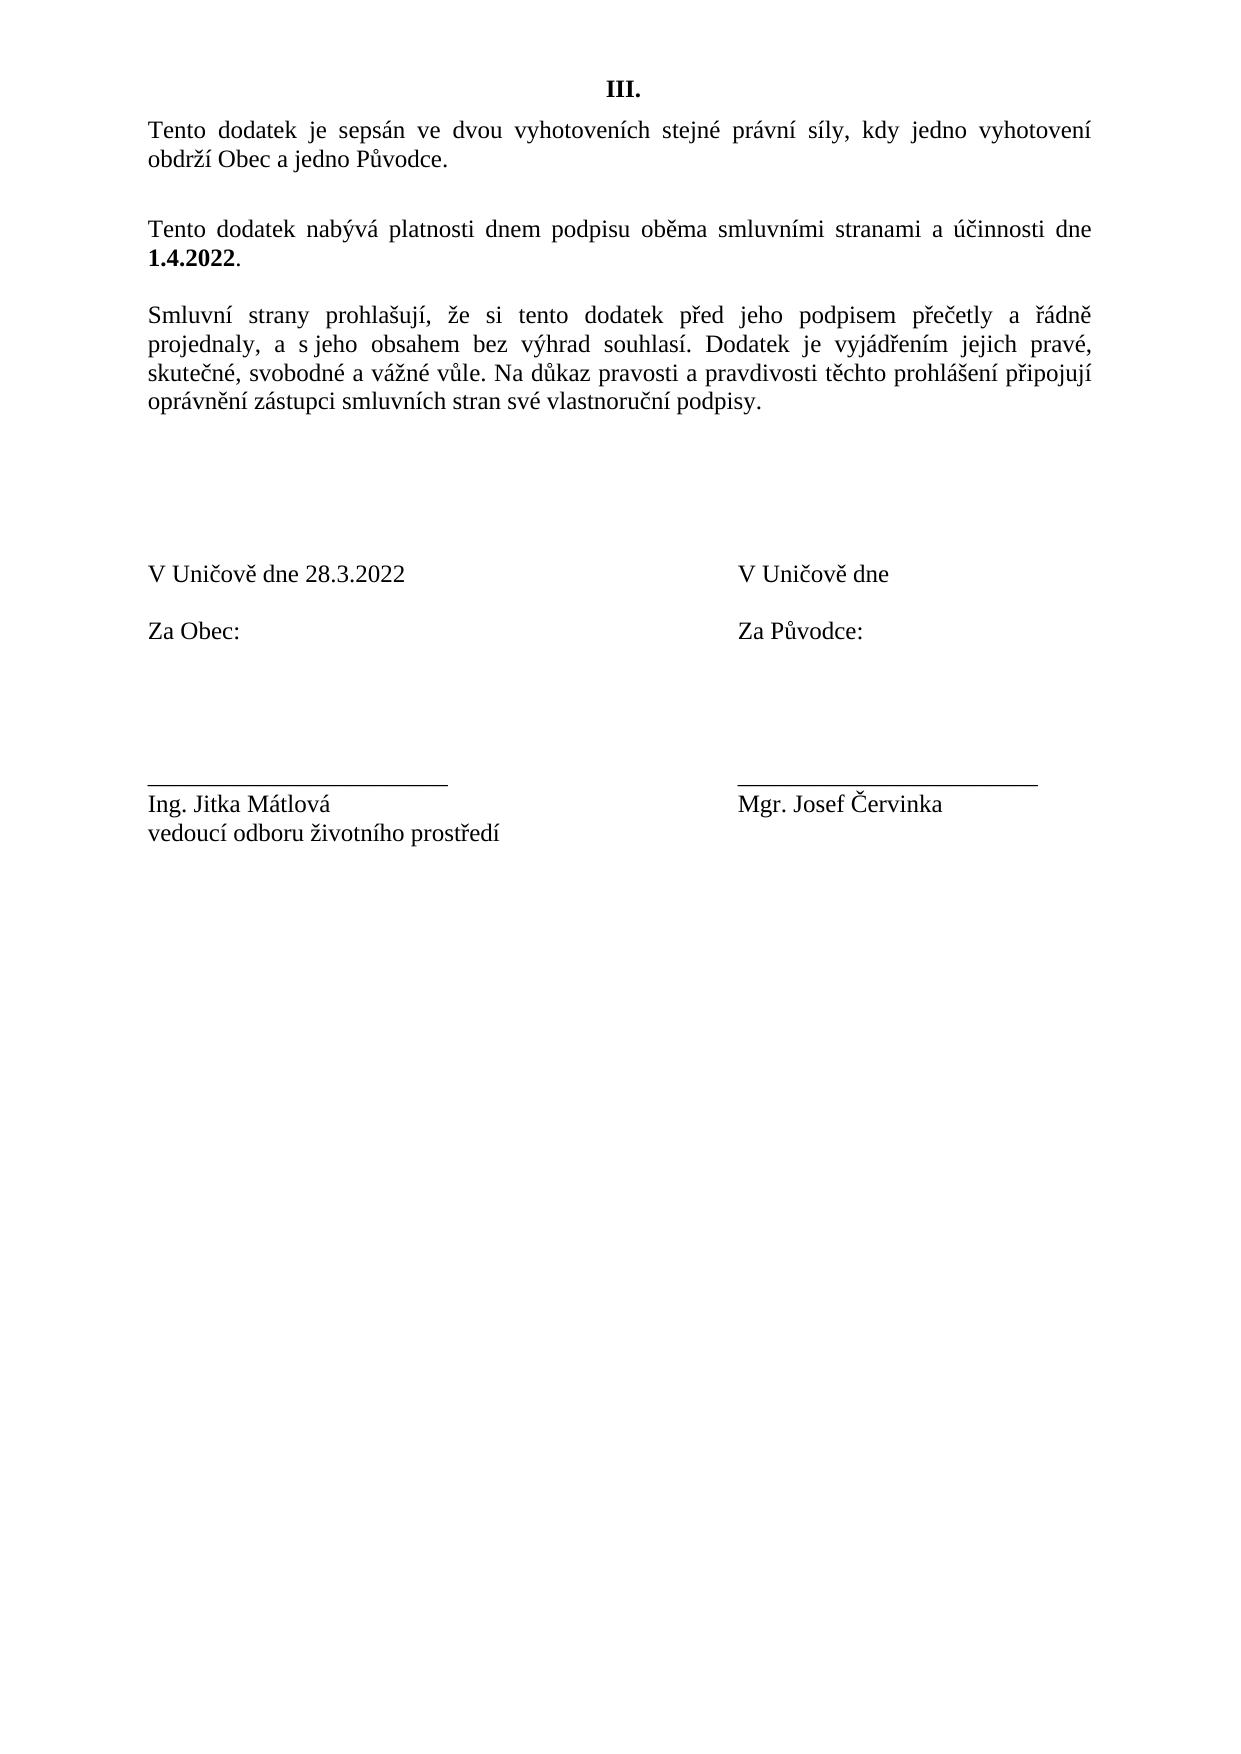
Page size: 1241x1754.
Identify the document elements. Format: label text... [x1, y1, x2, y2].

text V Uničově dne 28.3.2022 V Uničově dne [148, 559, 1093, 588]
text III. [148, 74, 1093, 103]
text Tento dodatek je sepsán ve dvou vyhotoveních stejné právní síly, kdy jedno vyhotovení obdrží Obec a jedno Původce. [148, 115, 1093, 173]
text Za Obec: Za Původce: [148, 616, 1093, 645]
text ________________________ ________________________ [148, 760, 1093, 789]
text Tento dodatek nabývá platnosti dnem podpisu oběma smluvními stranami a účinnosti dne 1.4.2022. [148, 214, 1093, 271]
text vedoucí odboru životního prostředí [148, 818, 1093, 846]
text Ing. Jitka Mátlová Mgr. Josef Červinka [148, 789, 1093, 818]
text Smluvní strany prohlašují, že si tento dodatek před jeho podpisem přečetly a řádně projednaly, a s jeho obsahem bez výhrad souhlasí. Dodatek je vyjádřením jejich pravé, skutečné, svobodné a vážné vůle. Na důkaz pravosti a pravdivosti těchto prohlášení připojují oprávnění zástupci smluvních stran své vlastnoruční podpisy. [148, 300, 1093, 415]
